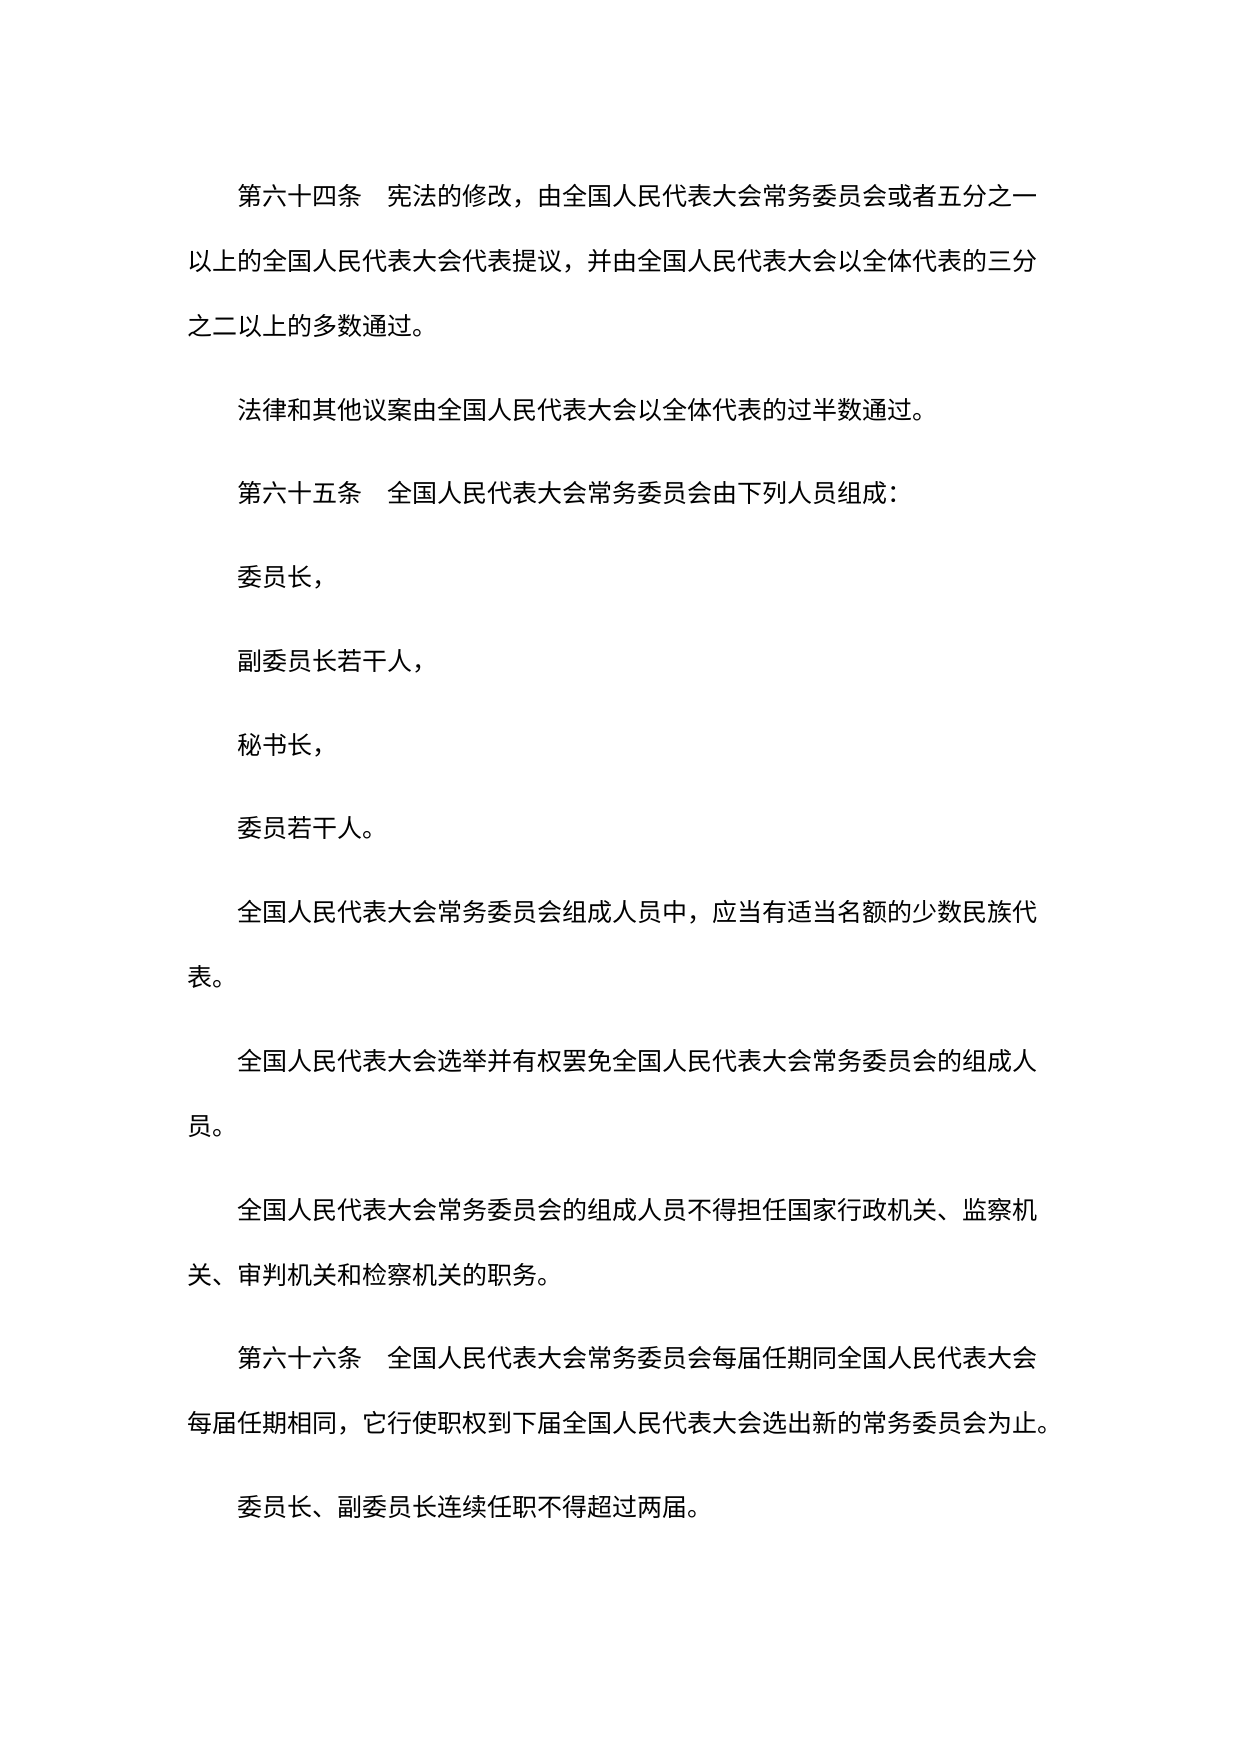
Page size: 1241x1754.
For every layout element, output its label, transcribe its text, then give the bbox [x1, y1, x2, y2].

text 法律和其他议案由全国人民代表大会以全体代表的过半数通过。 [187, 376, 1053, 441]
text 第六十四条 宪法的修改，由全国人民代表大会常务委员会或者五分之一以上的全国人民代表大会代表提议，并由全国人民代表大会以全体代表的三分之二以上的多数通过。 [187, 162, 1053, 357]
text 全国人民代表大会常务委员会组成人员中，应当有适当名额的少数民族代表。 [187, 878, 1053, 1008]
text 委员长， [187, 543, 1053, 608]
text 第六十五条 全国人民代表大会常务委员会由下列人员组成： [187, 459, 1053, 524]
text 第六十六条 全国人民代表大会常务委员会每届任期同全国人民代表大会每届任期相同，它行使职权到下届全国人民代表大会选出新的常务委员会为止。 [187, 1324, 1053, 1454]
text 副委员长若干人， [187, 627, 1053, 692]
text 全国人民代表大会选举并有权罢免全国人民代表大会常务委员会的组成人员。 [187, 1027, 1053, 1157]
text 委员若干人。 [187, 794, 1053, 859]
text 委员长、副委员长连续任职不得超过两届。 [187, 1473, 1053, 1538]
text 全国人民代表大会常务委员会的组成人员不得担任国家行政机关、监察机关、审判机关和检察机关的职务。 [187, 1176, 1053, 1306]
text 秘书长， [187, 711, 1053, 776]
